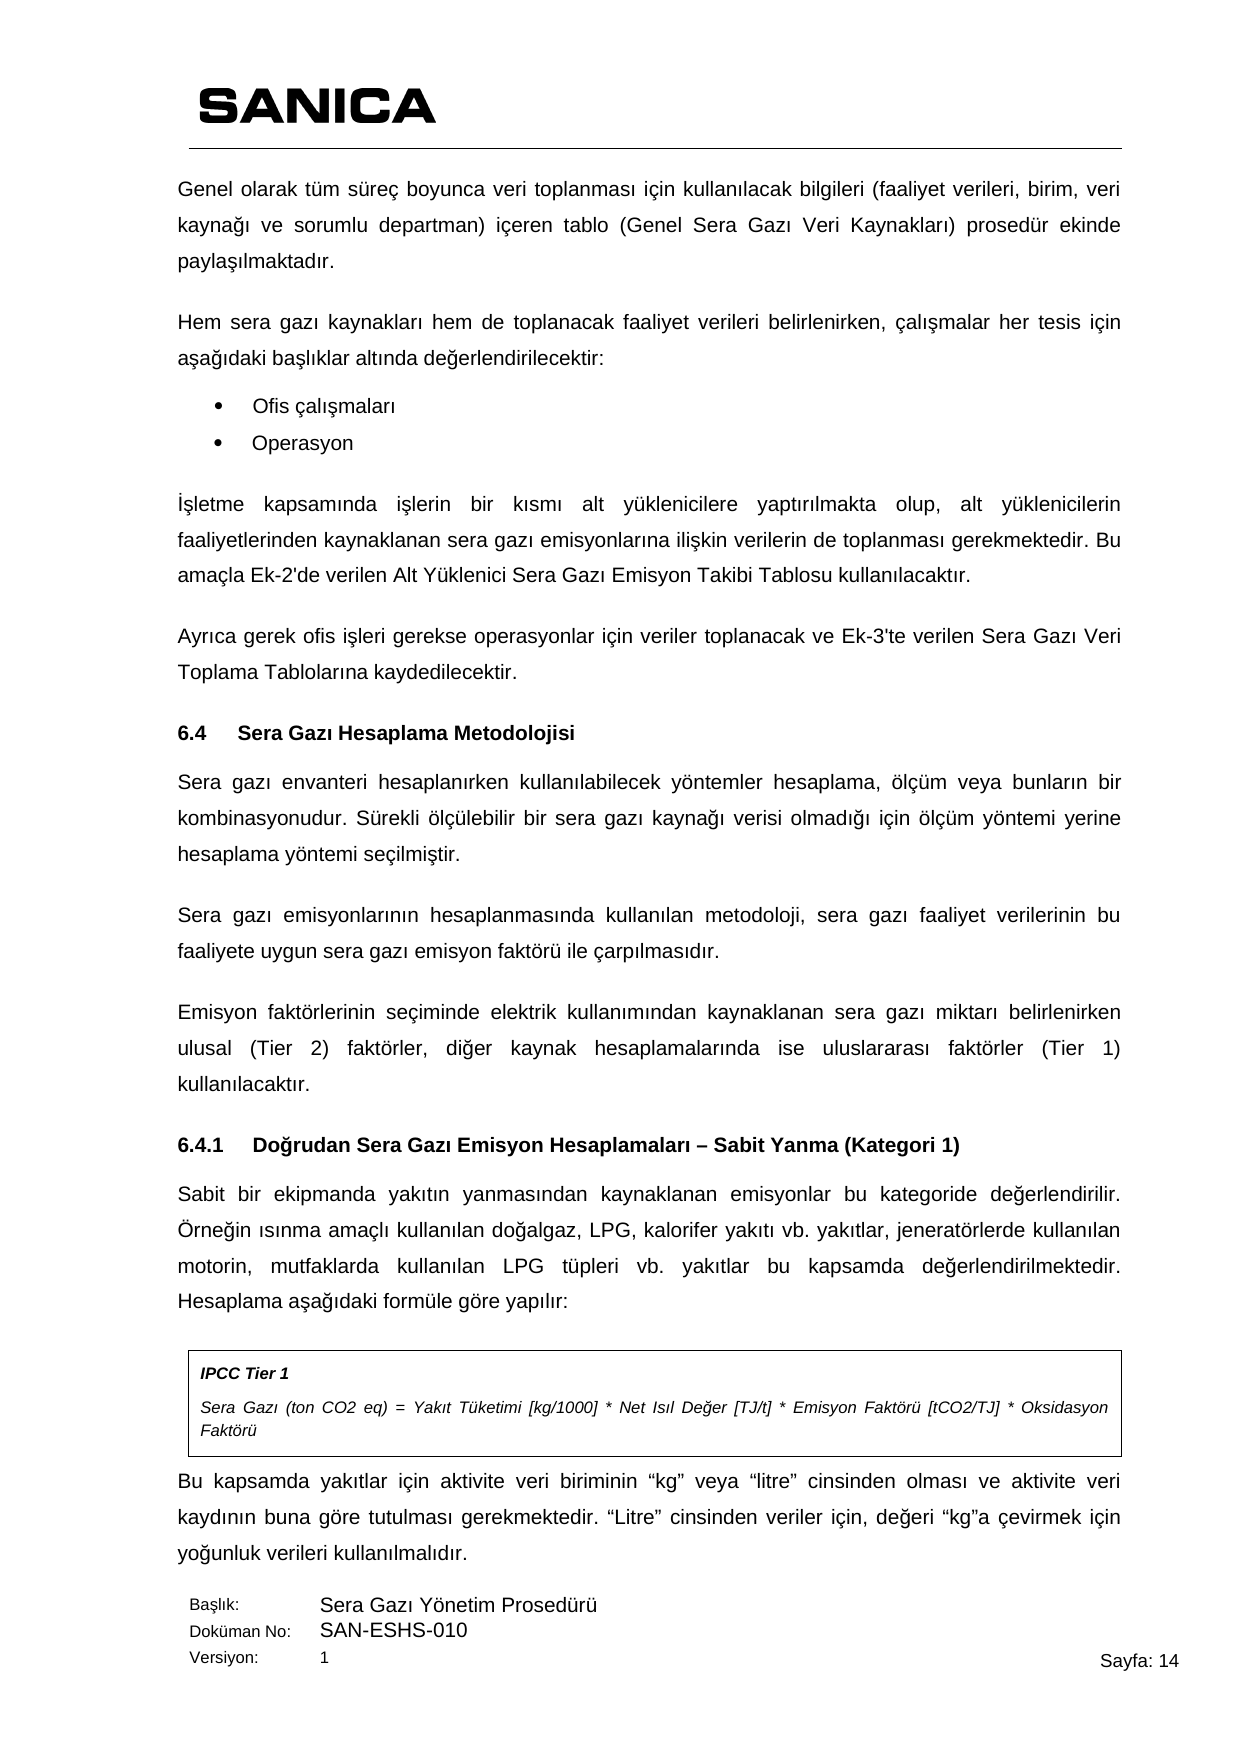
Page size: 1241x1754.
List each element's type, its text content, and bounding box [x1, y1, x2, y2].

text Sera gazı emisyonlarının hesaplanmasında kullanılan metodoloji, sera gazı faaliyet verilerinin bu faaliyete uygun sera gazı emisyon faktörü ile çarpılmasıdır. [177, 903, 1122, 963]
text Emisyon faktörlerinin seçiminde elektrik kullanımından kaynaklanan sera gazı miktarı belirlenirken ulusal (Tier 2) faktörler, diğer kaynak hesaplamalarında ise uluslararası faktörler (Tier 1) kullanılacaktır. [177, 1000, 1122, 1096]
text Sera gazı envanteri hesaplanırken kullanılabilecek yöntemler hesaplama, ölçüm veya bunların bir kombinasyonudur. Sürekli ölçülebilir bir sera gazı kaynağı verisi olmadığı için ölçüm yöntemi yerine hesaplama yöntemi seçilmiştir. [177, 770, 1122, 866]
text Ayrıca gerek ofis işleri gerekse operasyonlar için veriler toplanacak ve Ek-3'te verilen Sera Gazı Veri Toplama Tablolarına kaydedilecektir. [177, 624, 1122, 684]
subtitle Sera Gazı Hesaplama Metodolojisi [177, 721, 1122, 745]
subtitle Doğrudan Sera Gazı Emisyon Hesaplamaları – Sabit Yanma (Kategori 1) [177, 1133, 1122, 1157]
picture [199, 88, 436, 123]
list Ofis çalışmaları [215, 394, 1122, 418]
table_header IPCC Tier 1 Sera Gazı (ton CO2 eq) = Yakıt Tüketimi [kg/1000] * Net Isıl Değer [TJ/t] * Emisyon Faktörü [tCO2/TJ] * Oksidasyon Faktörü [189, 1351, 1121, 1456]
text İşletme kapsamında işlerin bir kısmı alt yüklenicilere yaptırılmakta olup, alt yüklenicilerin faaliyetlerinden kaynaklanan sera gazı emisyonlarına ilişkin verilerin de toplanması gerekmektedir. Bu amaçla Ek-2'de verilen Alt Yüklenici Sera Gazı Emisyon Takibi Tablosu kullanılacaktır. [177, 491, 1122, 587]
text Genel olarak tüm süreç boyunca veri toplanması için kullanılacak bilgileri (faaliyet verileri, birim, veri kaynağı ve sorumlu departman) içeren tablo (Genel Sera Gazı Veri Kaynakları) prosedür ekinde paylaşılmaktadır. [177, 177, 1122, 273]
text Bu kapsamda yakıtlar için aktivite veri biriminin “kg” veya “litre” cinsinden olması ve aktivite veri kaydının buna göre tutulması gerekmektedir. “Litre” cinsinden veriler için, değeri “kg”a çevirmek için yoğunluk verileri kullanılmalıdır. [177, 1469, 1122, 1565]
text Hem sera gazı kaynakları hem de toplanacak faaliyet verileri belirlenirken, çalışmalar her tesis için aşağıdaki başlıklar altında değerlendirilecektir: [177, 310, 1122, 370]
text Sabit bir ekipmanda yakıtın yanmasından kaynaklanan emisyonlar bu kategoride değerlendirilir. Örneğin ısınma amaçlı kullanılan doğalgaz, LPG, kalorifer yakıtı vb. yakıtlar, jeneratörlerde kullanılan motorin, mutfaklarda kullanılan LPG tüpleri vb. yakıtlar bu kapsamda değerlendirilmektedir. Hesaplama aşağıdaki formüle göre yapılır: [177, 1182, 1122, 1313]
list Operasyon [214, 430, 1122, 454]
